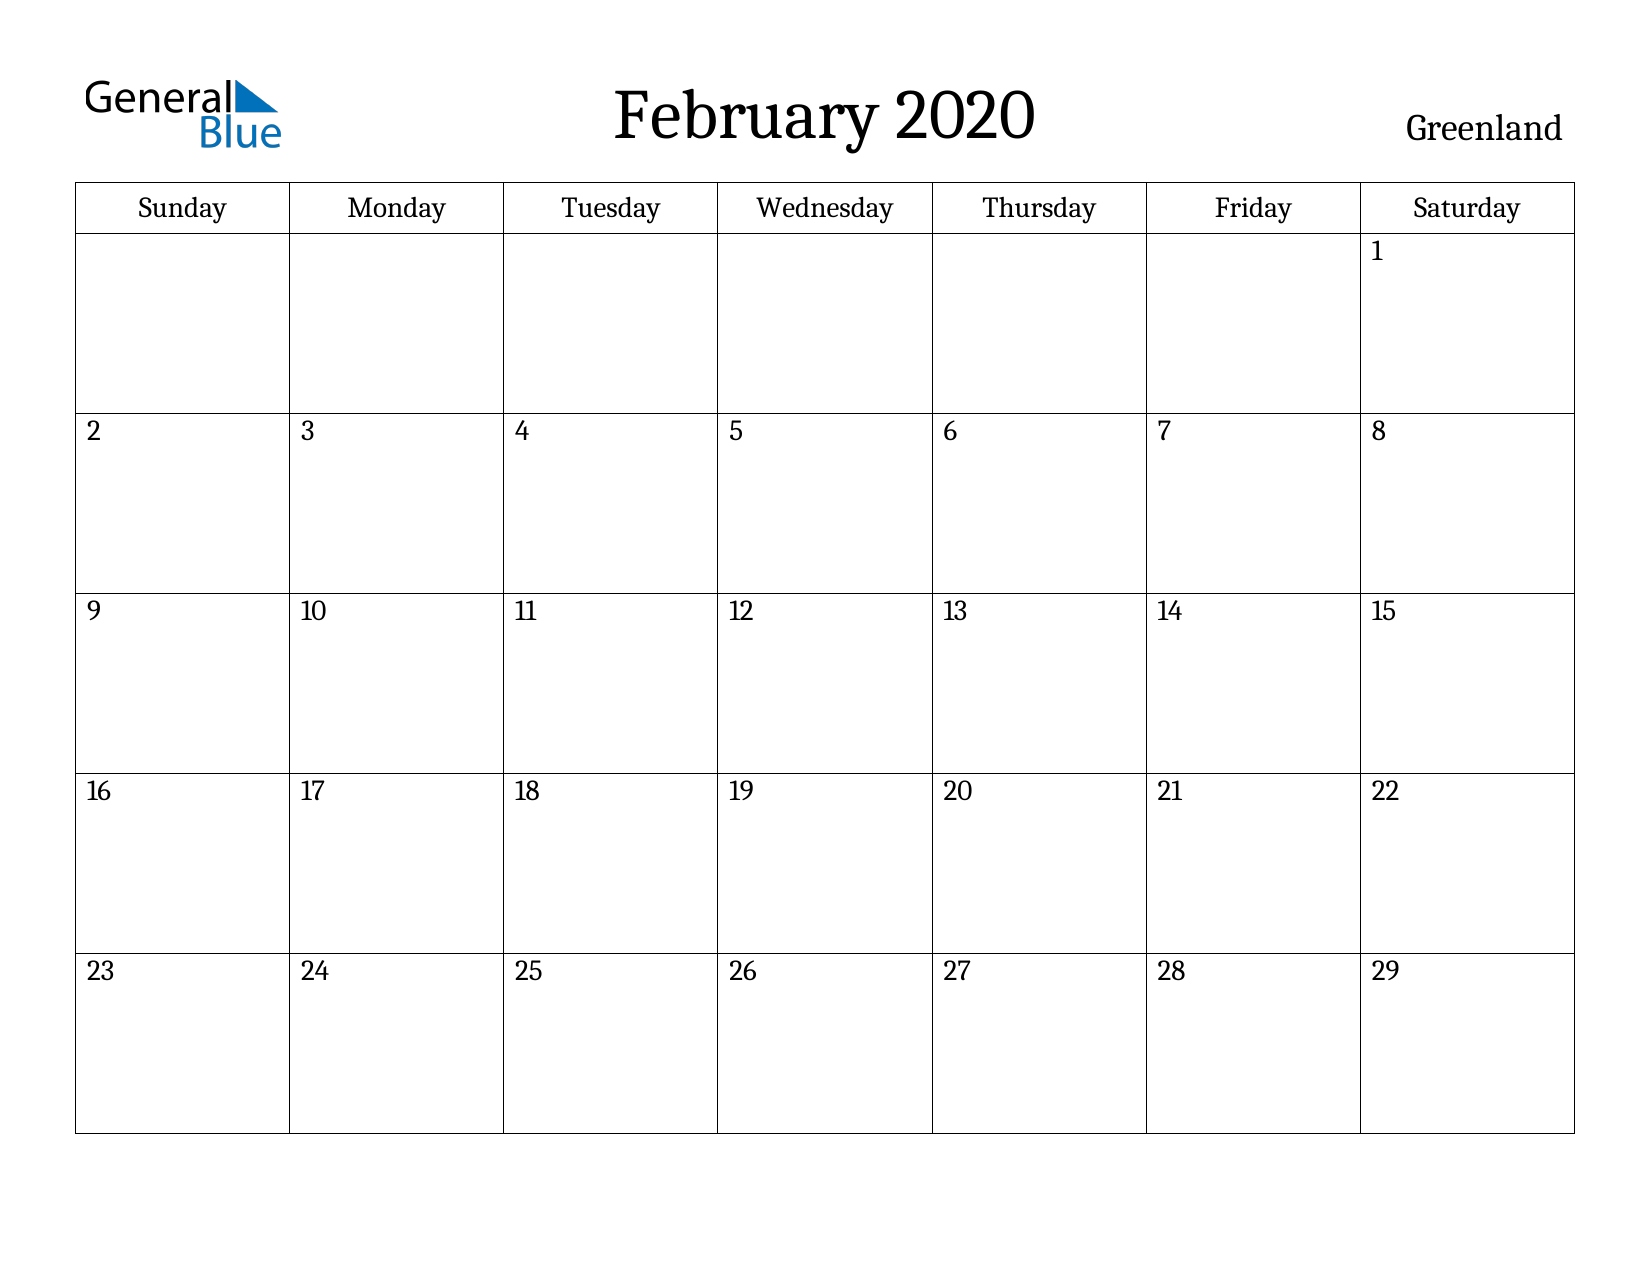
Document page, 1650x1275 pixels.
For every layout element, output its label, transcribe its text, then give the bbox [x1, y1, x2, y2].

table_cell [1147, 627, 1360, 773]
table_header Greenland [1146, 75, 1574, 182]
table_cell 9 [76, 594, 289, 627]
table_cell 27 [933, 954, 1146, 987]
table_cell [504, 234, 717, 267]
table_cell [504, 627, 717, 773]
table_cell 16 [76, 774, 289, 807]
table_cell [504, 808, 717, 953]
table_cell 5 [718, 414, 932, 447]
table_cell 22 [1361, 774, 1574, 807]
table_cell Sunday [76, 183, 289, 233]
table_cell 18 [504, 774, 717, 807]
table_cell [504, 448, 717, 593]
table_cell Saturday [1361, 183, 1574, 233]
table_cell [933, 988, 1146, 1133]
table_cell [504, 988, 717, 1133]
table_cell [1147, 988, 1360, 1133]
table_cell 6 [933, 414, 1146, 447]
table_cell [933, 808, 1146, 953]
table_cell [1361, 988, 1574, 1133]
table_cell [290, 234, 503, 267]
table_cell [933, 267, 1146, 413]
table_header [76, 75, 503, 182]
table_cell 3 [290, 414, 503, 447]
table_cell 1 [1361, 234, 1574, 267]
table_cell [76, 448, 289, 593]
table_cell 4 [504, 414, 717, 447]
table_cell 8 [1361, 414, 1574, 447]
table_cell [718, 627, 932, 773]
table_cell Thursday [933, 183, 1146, 233]
table_cell 19 [718, 774, 932, 807]
table_cell [1361, 448, 1574, 593]
picture [86, 80, 281, 148]
table_cell [933, 627, 1146, 773]
table_cell 25 [504, 954, 717, 987]
table_cell [76, 627, 289, 773]
table_cell Monday [290, 183, 503, 233]
table_cell [1361, 808, 1574, 953]
table_cell [76, 234, 289, 267]
table_cell Tuesday [504, 183, 717, 233]
table_cell 28 [1147, 954, 1360, 987]
table_cell [1147, 267, 1360, 413]
table_cell [504, 267, 717, 413]
table_cell [1147, 448, 1360, 593]
table_cell 21 [1147, 774, 1360, 807]
table_cell [290, 448, 503, 593]
table_cell 14 [1147, 594, 1360, 627]
table_cell 26 [718, 954, 932, 987]
table_cell 17 [290, 774, 503, 807]
table_header February 2020 [504, 75, 1146, 182]
table_cell [76, 808, 289, 953]
table_cell 29 [1361, 954, 1574, 987]
table_cell [290, 627, 503, 773]
table_cell 2 [76, 414, 289, 447]
table_cell [718, 988, 932, 1133]
table_cell [290, 988, 503, 1133]
table_cell 24 [290, 954, 503, 987]
table_cell [1361, 627, 1574, 773]
table_cell 13 [933, 594, 1146, 627]
table_cell 12 [718, 594, 932, 627]
table_cell [1147, 234, 1360, 267]
table_cell [76, 267, 289, 413]
table_cell [718, 234, 932, 267]
table_cell 15 [1361, 594, 1574, 627]
table_cell 7 [1147, 414, 1360, 447]
table_cell Wednesday [718, 183, 932, 233]
table_cell 10 [290, 594, 503, 627]
table_cell Friday [1147, 183, 1360, 233]
table_cell [1147, 808, 1360, 953]
table_cell [290, 267, 503, 413]
table_cell [718, 448, 932, 593]
table_cell [718, 267, 932, 413]
table_cell [718, 808, 932, 953]
table_cell 23 [76, 954, 289, 987]
table_cell [1361, 267, 1574, 413]
table_cell [290, 808, 503, 953]
table_cell 20 [933, 774, 1146, 807]
table_cell [933, 234, 1146, 267]
table_cell [933, 448, 1146, 593]
table_cell 11 [504, 594, 717, 627]
table_cell [76, 988, 289, 1133]
